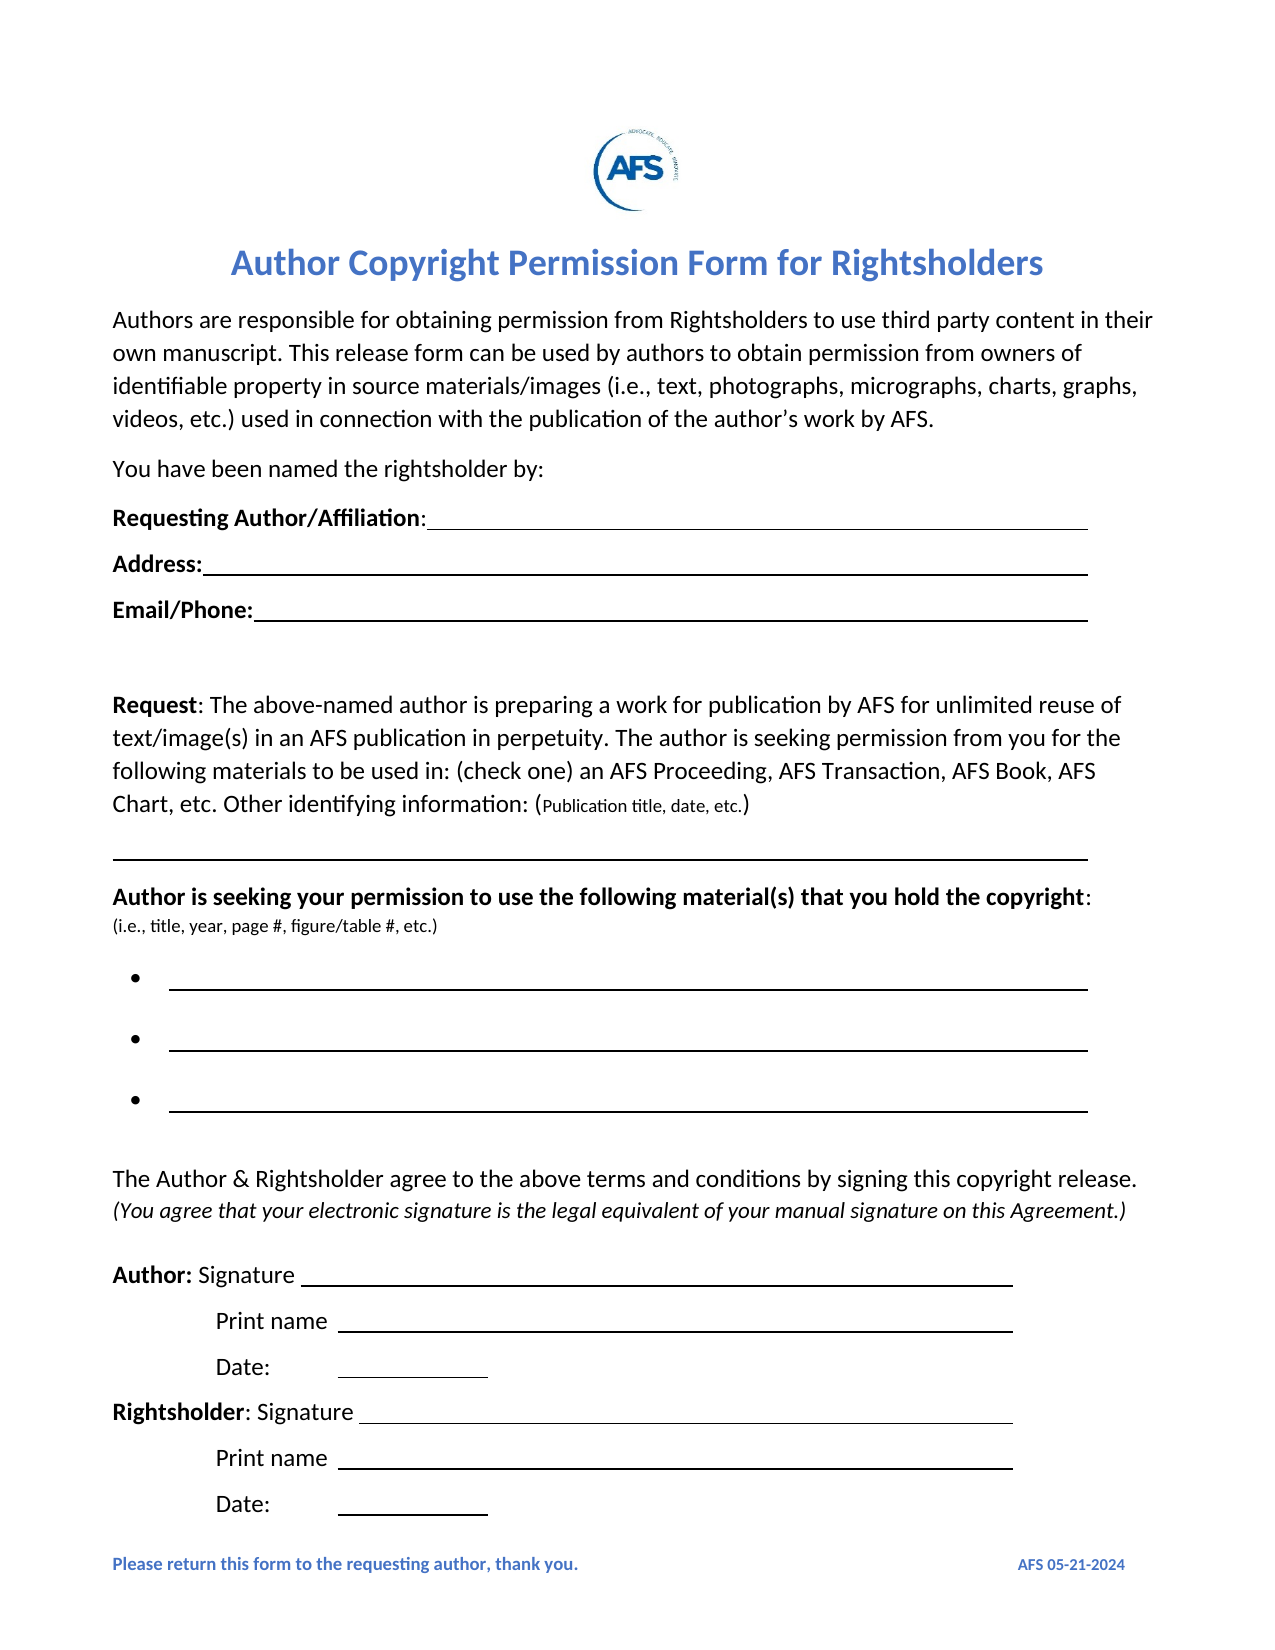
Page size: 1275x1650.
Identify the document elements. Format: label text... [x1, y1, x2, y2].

text You have been named the rightsholder by: [112, 453, 1162, 483]
text Date: [112, 1351, 1162, 1381]
text (i.e., title, year, page #, figure/table #, etc.) [112, 914, 1162, 937]
text Author Copyright Permission Form for Rightsholders [112, 238, 1162, 284]
text Email/Phone: [112, 594, 1162, 624]
text Address: [112, 548, 1162, 579]
text The Author & Rightsholder agree to the above terms and conditions by signing this copyright release. [112, 1163, 1162, 1194]
text Request: The above-named author is preparing a work for publication by AFS for unlimited reuse of text/image(s) in an AFS publication in perpetuity. The author is seeking permission from you for the following materials to be used in: (check one) an AFS Proceeding, AFS Transaction, AFS Book, AFS Chart, etc. Other identifying information: (Publication title, date, etc.) [112, 689, 1162, 819]
picture [584, 115, 691, 220]
text Requesting Author/Affiliation: [112, 503, 1162, 533]
text Rightsholder: Signature [112, 1396, 1162, 1427]
text Author is seeking your permission to use the following material(s) that you hold the copyright: [112, 881, 1162, 911]
text Print name [112, 1305, 1162, 1336]
text Print name [112, 1442, 1162, 1473]
text Date: [112, 1488, 1162, 1518]
text Author: Signature [112, 1259, 1162, 1290]
text (You agree that your electronic signature is the legal equivalent of your manual signature on this Agreement.) [112, 1196, 1162, 1224]
text Authors are responsible for obtaining permission from Rightsholders to use third party content in their own manuscript. This release form can be used by authors to obtain permission from owners of identifiable property in source materials/images (i.e., text, photographs, micrographs, charts, graphs, videos, etc.) used in connection with the publication of the author’s work by AFS. [112, 305, 1162, 434]
